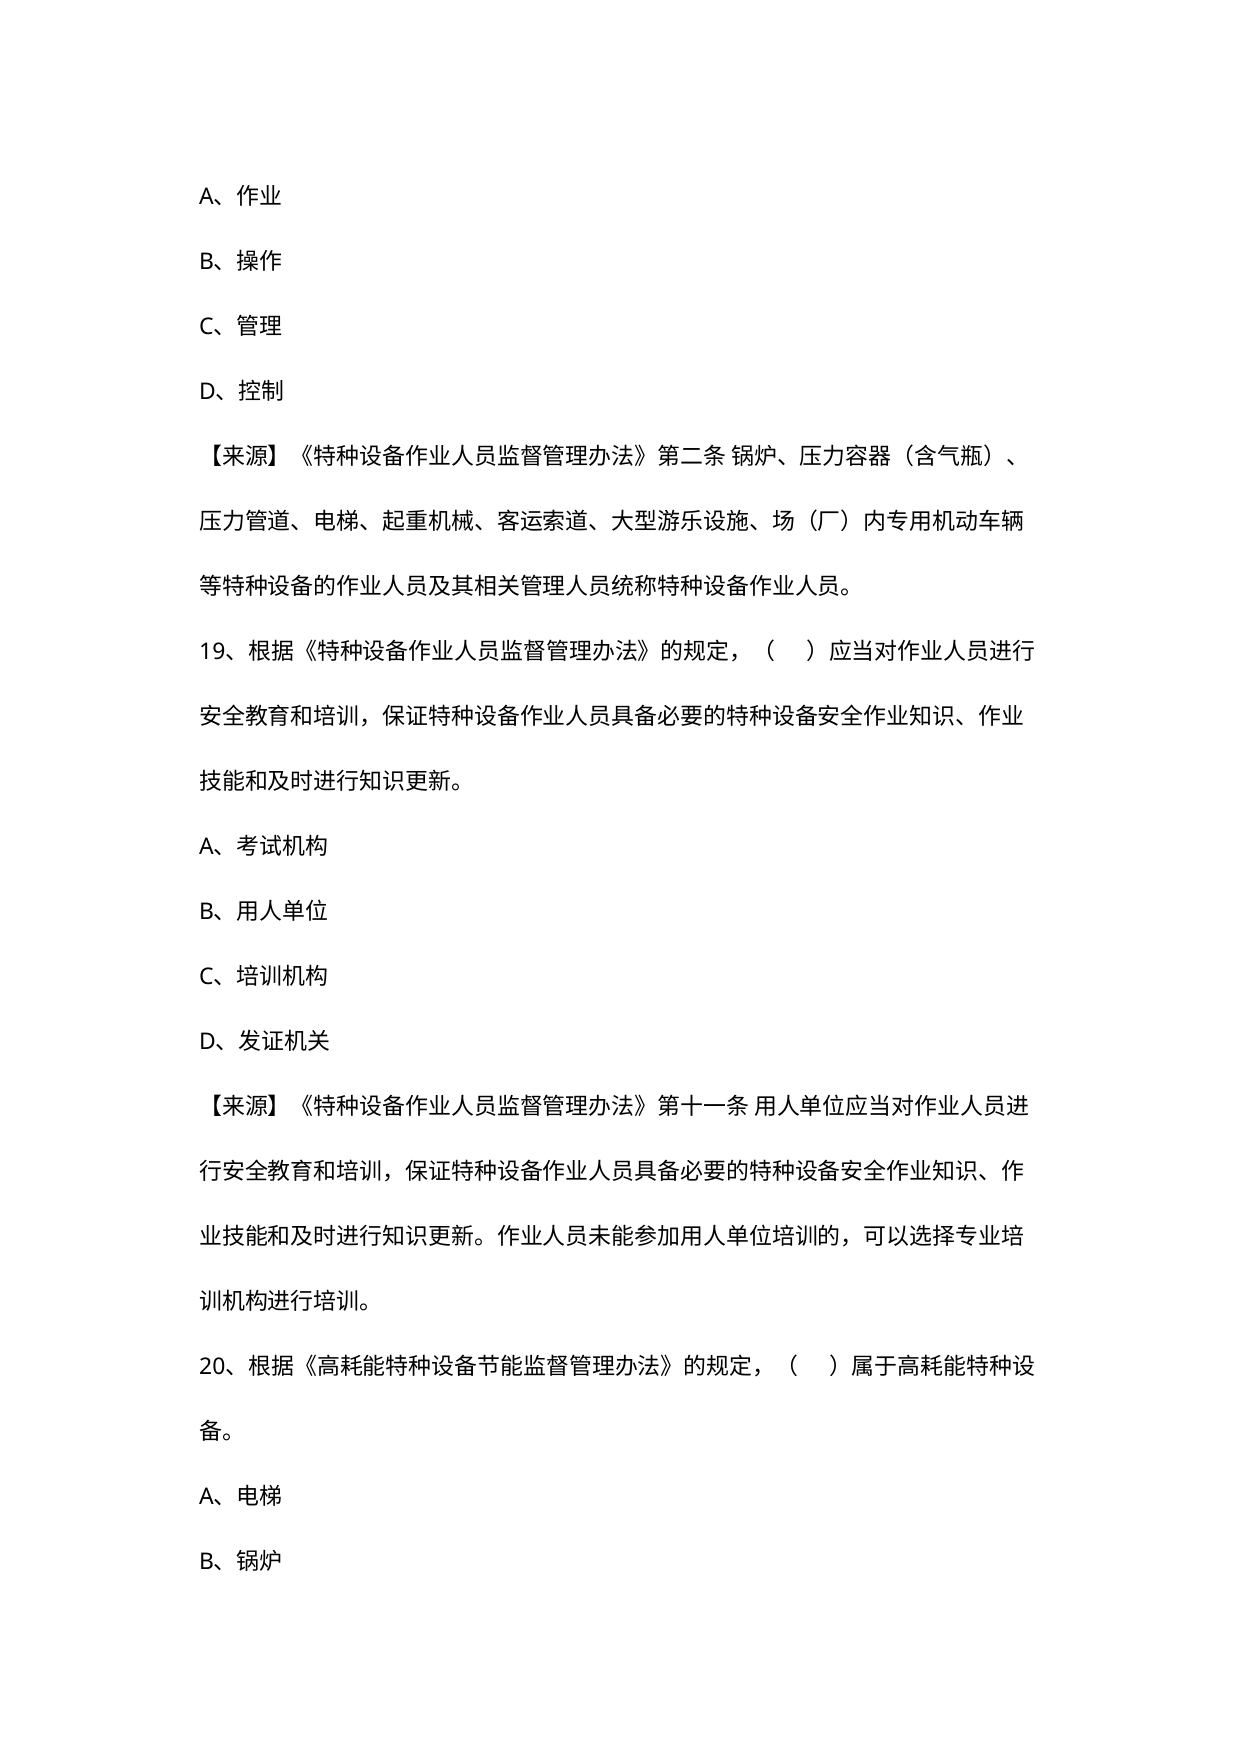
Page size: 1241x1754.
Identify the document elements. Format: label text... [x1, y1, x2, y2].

table_cell 19、根据《特种设备作业人员监督管理办法》的规定，（ ）应当对作业人员进行安全教育和培训，保证特种设备作业人员具备必要的特种设备安全作业知识、作业技能和及时进行知识更新。 A、考试机构 B、用人单位 C、培训机构 D、发证机关 【来源】《特种设备作业人员监督管理办法》第十一条 用人单位应当对作业人员进行安全教育和培训，保证特种设备作业人员具备必要的特种设备安全作业知识、作业技能和及时进行知识更新。作业人员未能参加用人单位培训的，可以选择专业培训机构进行培训。 [188, 617, 1053, 1332]
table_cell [188, 162, 1053, 617]
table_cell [188, 1332, 1053, 1592]
